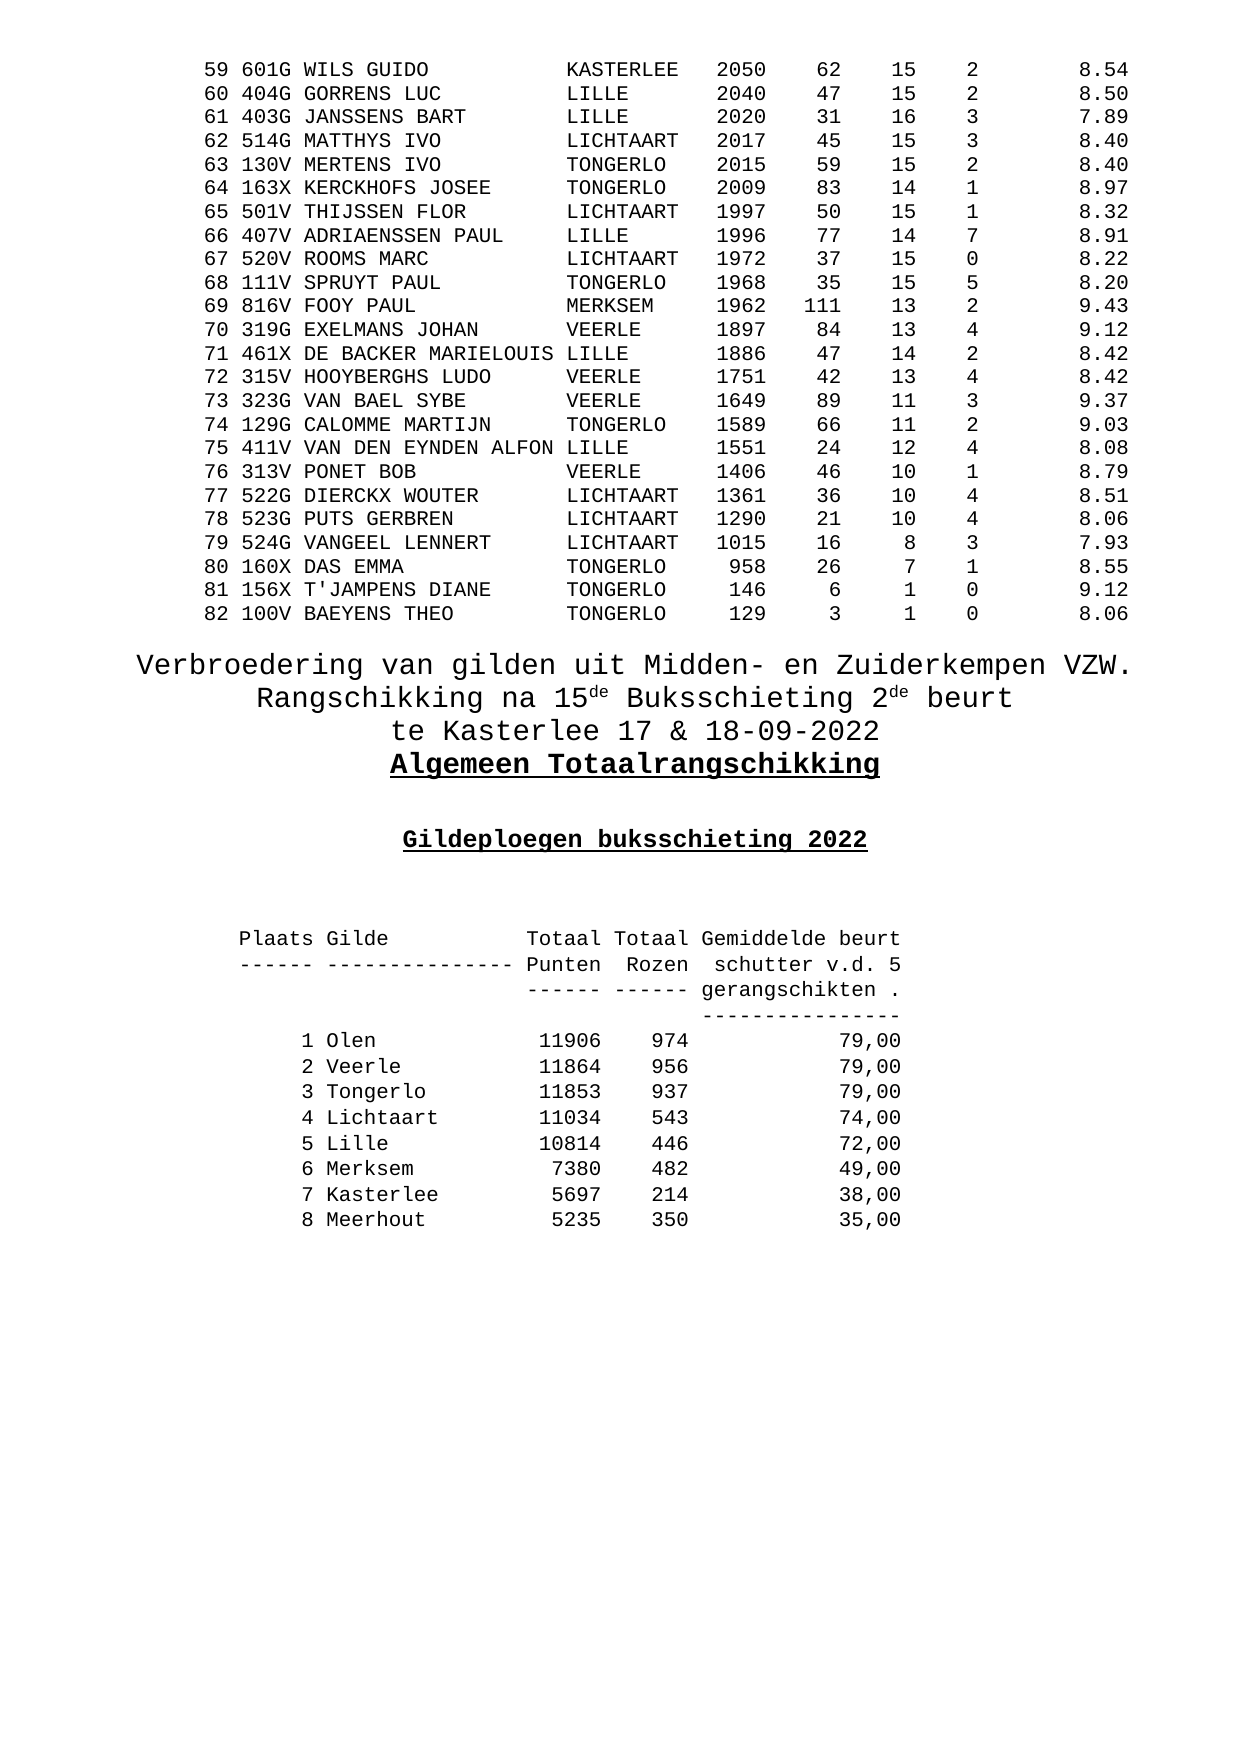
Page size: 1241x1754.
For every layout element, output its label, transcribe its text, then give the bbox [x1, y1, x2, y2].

text te Kasterlee 17 & 18-09-2022 [89, 716, 1181, 749]
text Algemeen Totaalrangschikking [89, 749, 1181, 782]
text Gildeploegen buksschieting 2022 [89, 827, 1181, 912]
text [89, 59, 1181, 683]
text Rangschikking na 15de Buksschieting 2de beurt [89, 683, 1181, 716]
text Plaats Gilde Totaal Totaal Gemiddelde beurt ------ --------------- Punten Rozen schutter v.d. 5 ------ ------ gerangschikten . ---------------- 1 Olen 11906 974 79,00 2 Veerle 11864 956 79,00 3 Tongerlo 11853 937 79,00 4 Lichtaart 11034 543 74,00 5 Lille 10814 446 72,00 6 Merksem 7380 482 49,00 7 Kasterlee 5697 214 38,00 8 Meerhout 5235 350 35,00 [89, 928, 1181, 1263]
